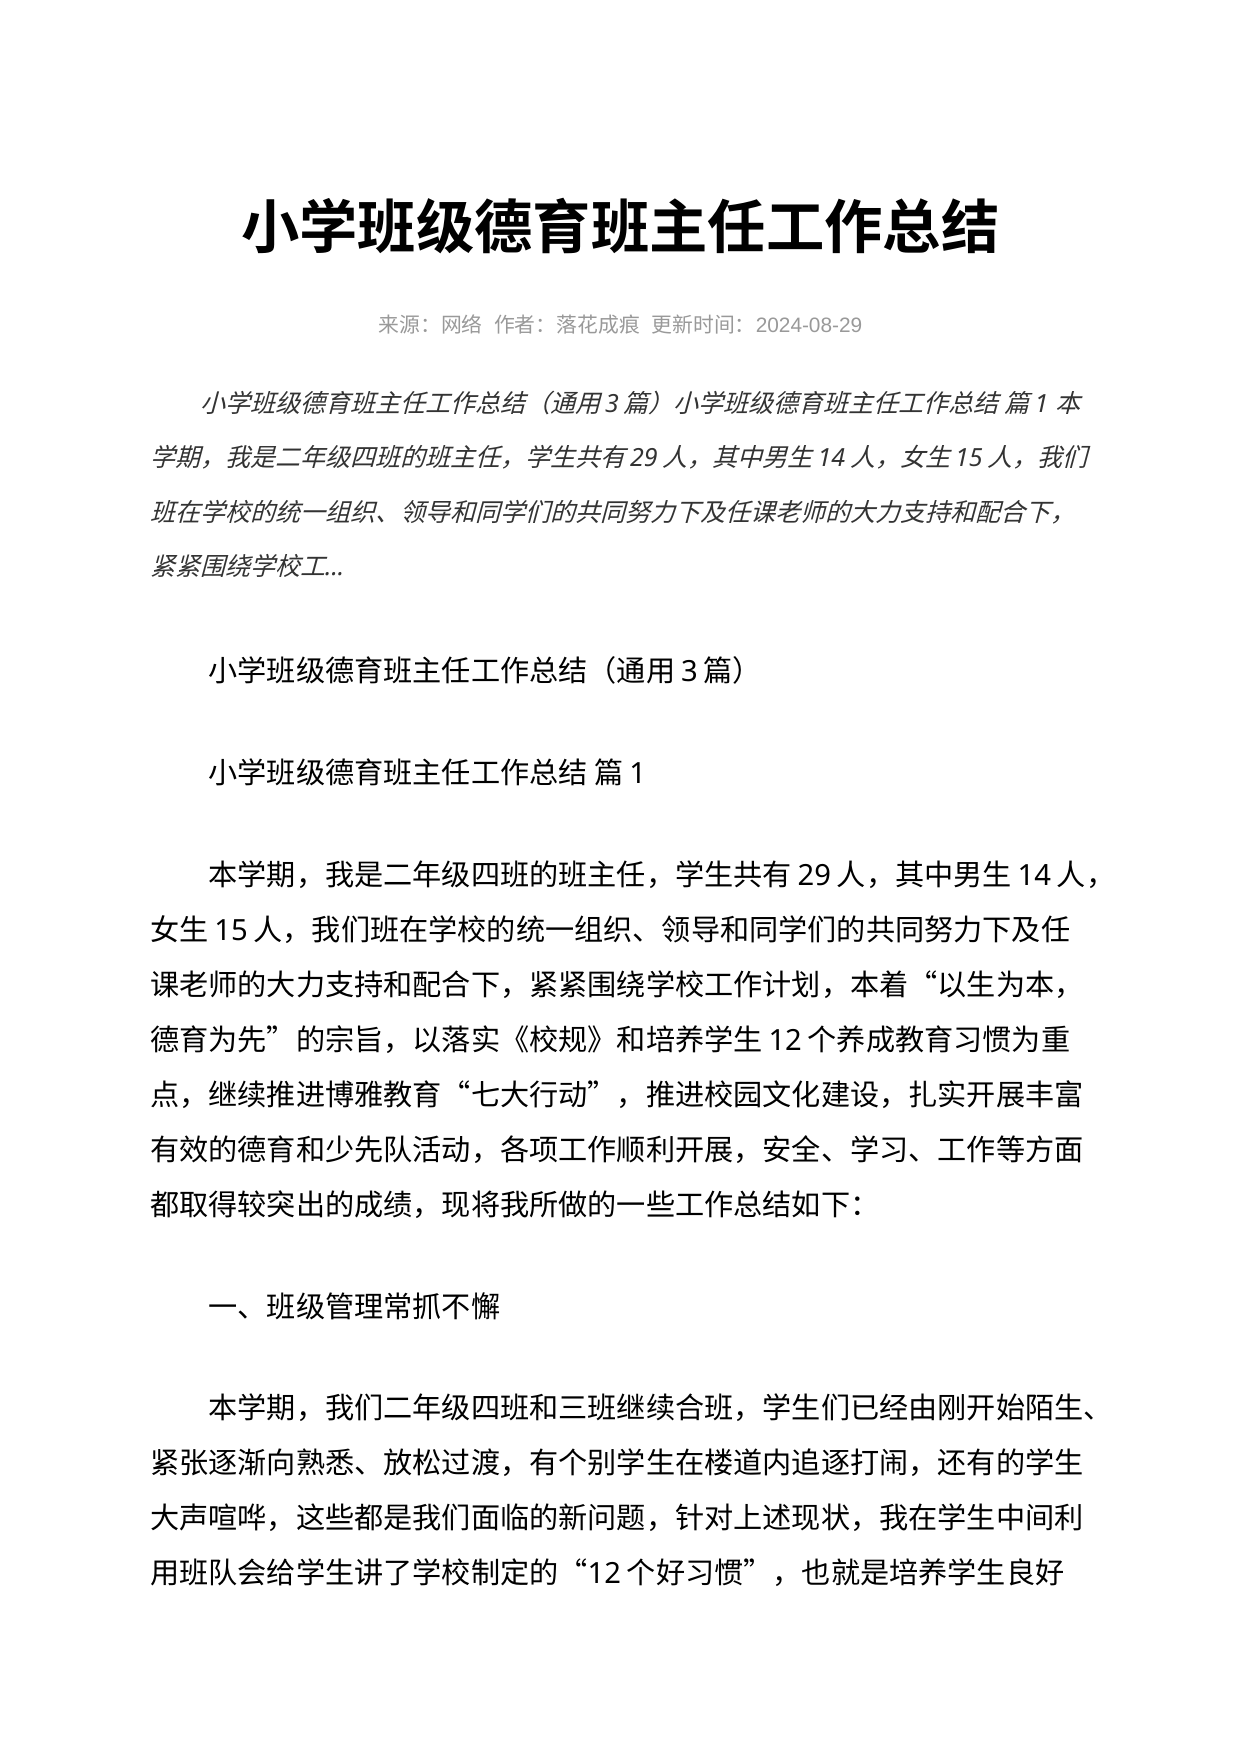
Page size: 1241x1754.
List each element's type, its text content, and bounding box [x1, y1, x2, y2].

text 小学班级德育班主任工作总结（通用3篇）小学班级德育班主任工作总结 篇1 本学期，我是二年级四班的班主任，学生共有29人，其中男生14人，女生15人，我们班在学校的统一组织、领导和同学们的共同努力下及任课老师的大力支持和配合下，紧紧围绕学校工... [150, 383, 1090, 583]
text 小学班级德育班主任工作总结 篇1 [150, 750, 1090, 792]
text 一、班级管理常抓不懈 [150, 1283, 1090, 1326]
text 小学班级德育班主任工作总结（通用3篇） [150, 648, 1090, 690]
subtitle 小学班级德育班主任工作总结 [150, 181, 1090, 266]
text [150, 1385, 1090, 1592]
text 本学期，我是二年级四班的班主任，学生共有29人，其中男生14人，女生15人，我们班在学校的统一组织、领导和同学们的共同努力下及任课老师的大力支持和配合下，紧紧围绕学校工作计划，本着“以生为本，德育为先”的宗旨，以落实《校规》和培养学生12个养成教育习惯为重点，继续推进博雅教育“七大行动”，推进校园文化建设，扎实开展丰富有效的德育和少先队活动，各项工作顺利开展，安全、学习、工作等方面都取得较突出的成绩，现将我所做的一些工作总结如下： [150, 852, 1090, 1224]
text 来源：网络 作者：落花成痕 更新时间：2024-08-29 [150, 313, 1090, 337]
